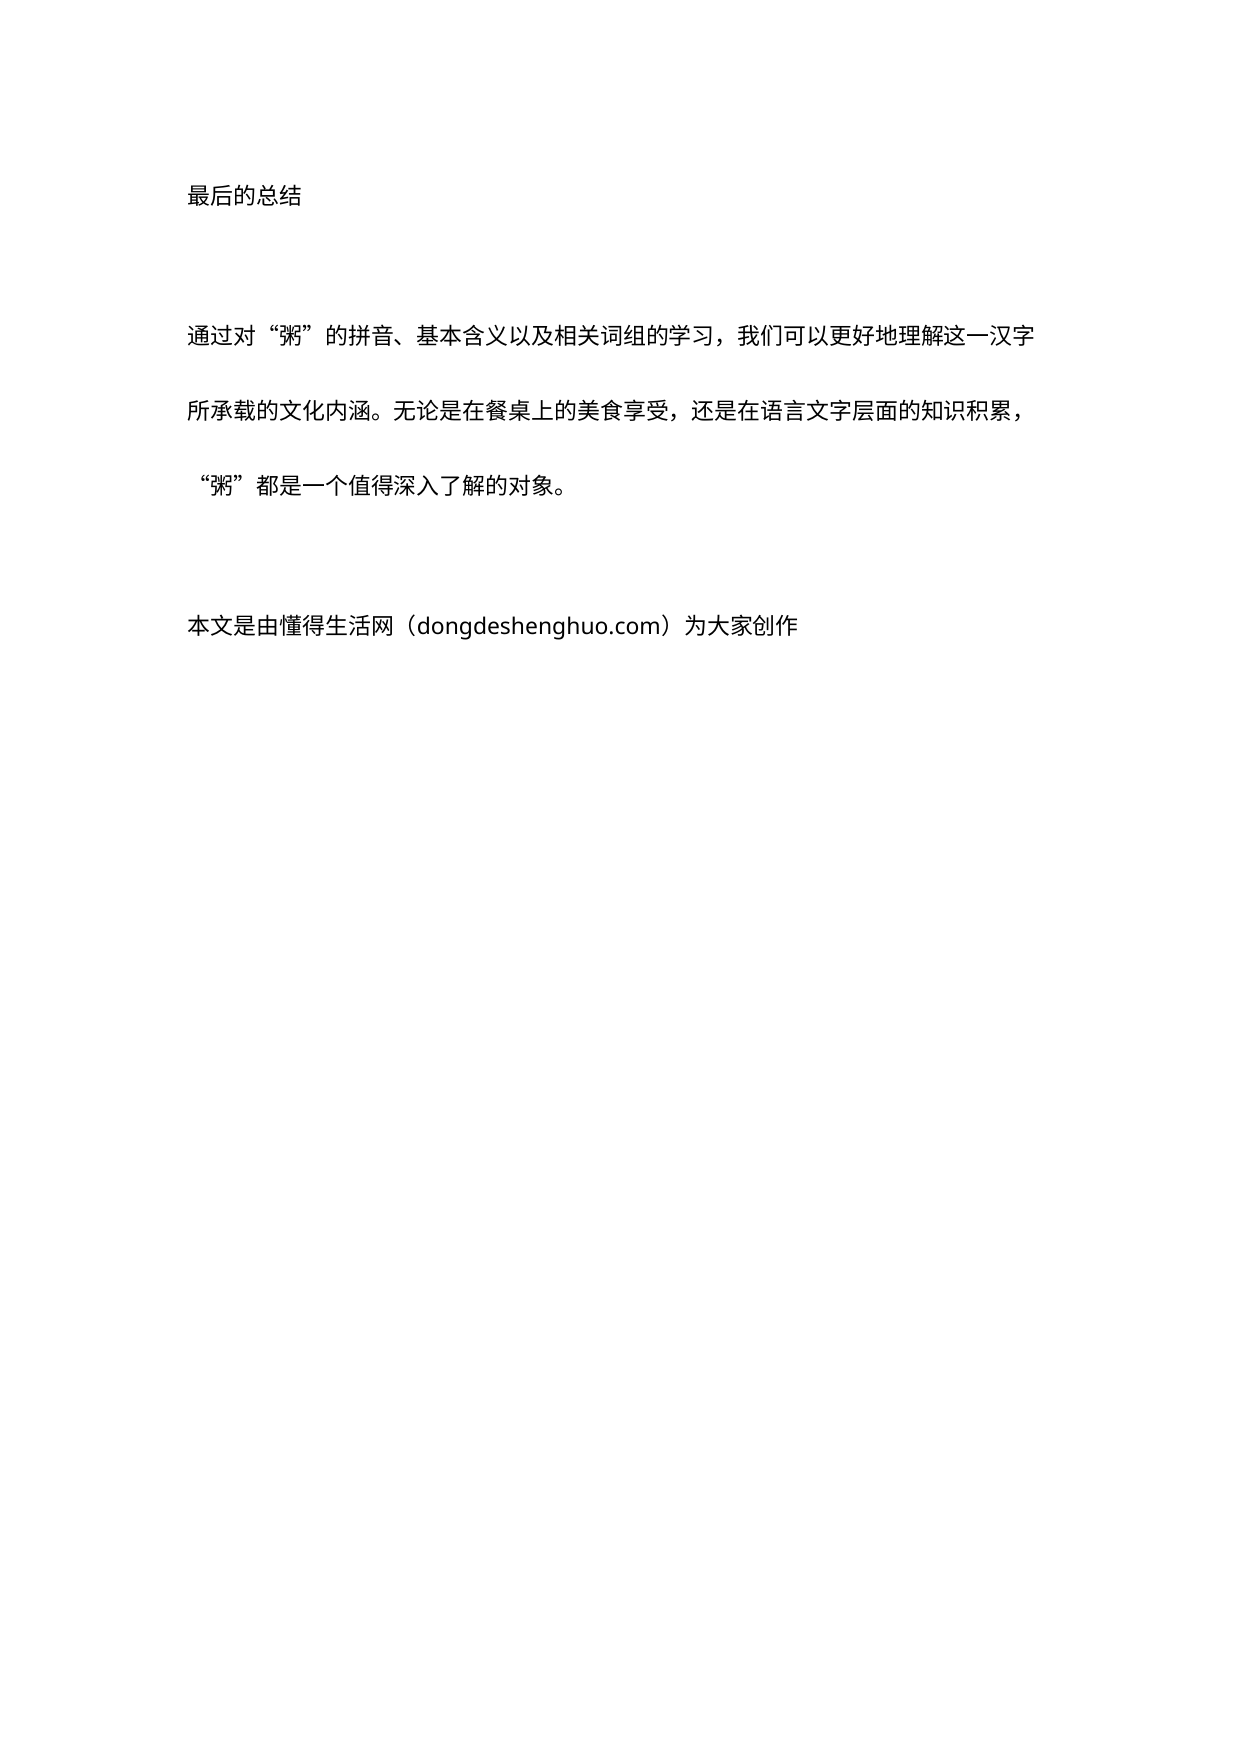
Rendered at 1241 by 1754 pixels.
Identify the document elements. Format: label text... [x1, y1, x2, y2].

text 通过对“粥”的拼音、基本含义以及相关词组的学习，我们可以更好地理解这一汉字所承载的文化内涵。无论是在餐桌上的美食享受，还是在语言文字层面的知识积累，“粥”都是一个值得深入了解的对象。 [187, 302, 1053, 517]
text 本文是由懂得生活网（dongdeshenghuo.com）为大家创作 [187, 592, 1053, 657]
text 最后的总结 [187, 162, 1053, 227]
